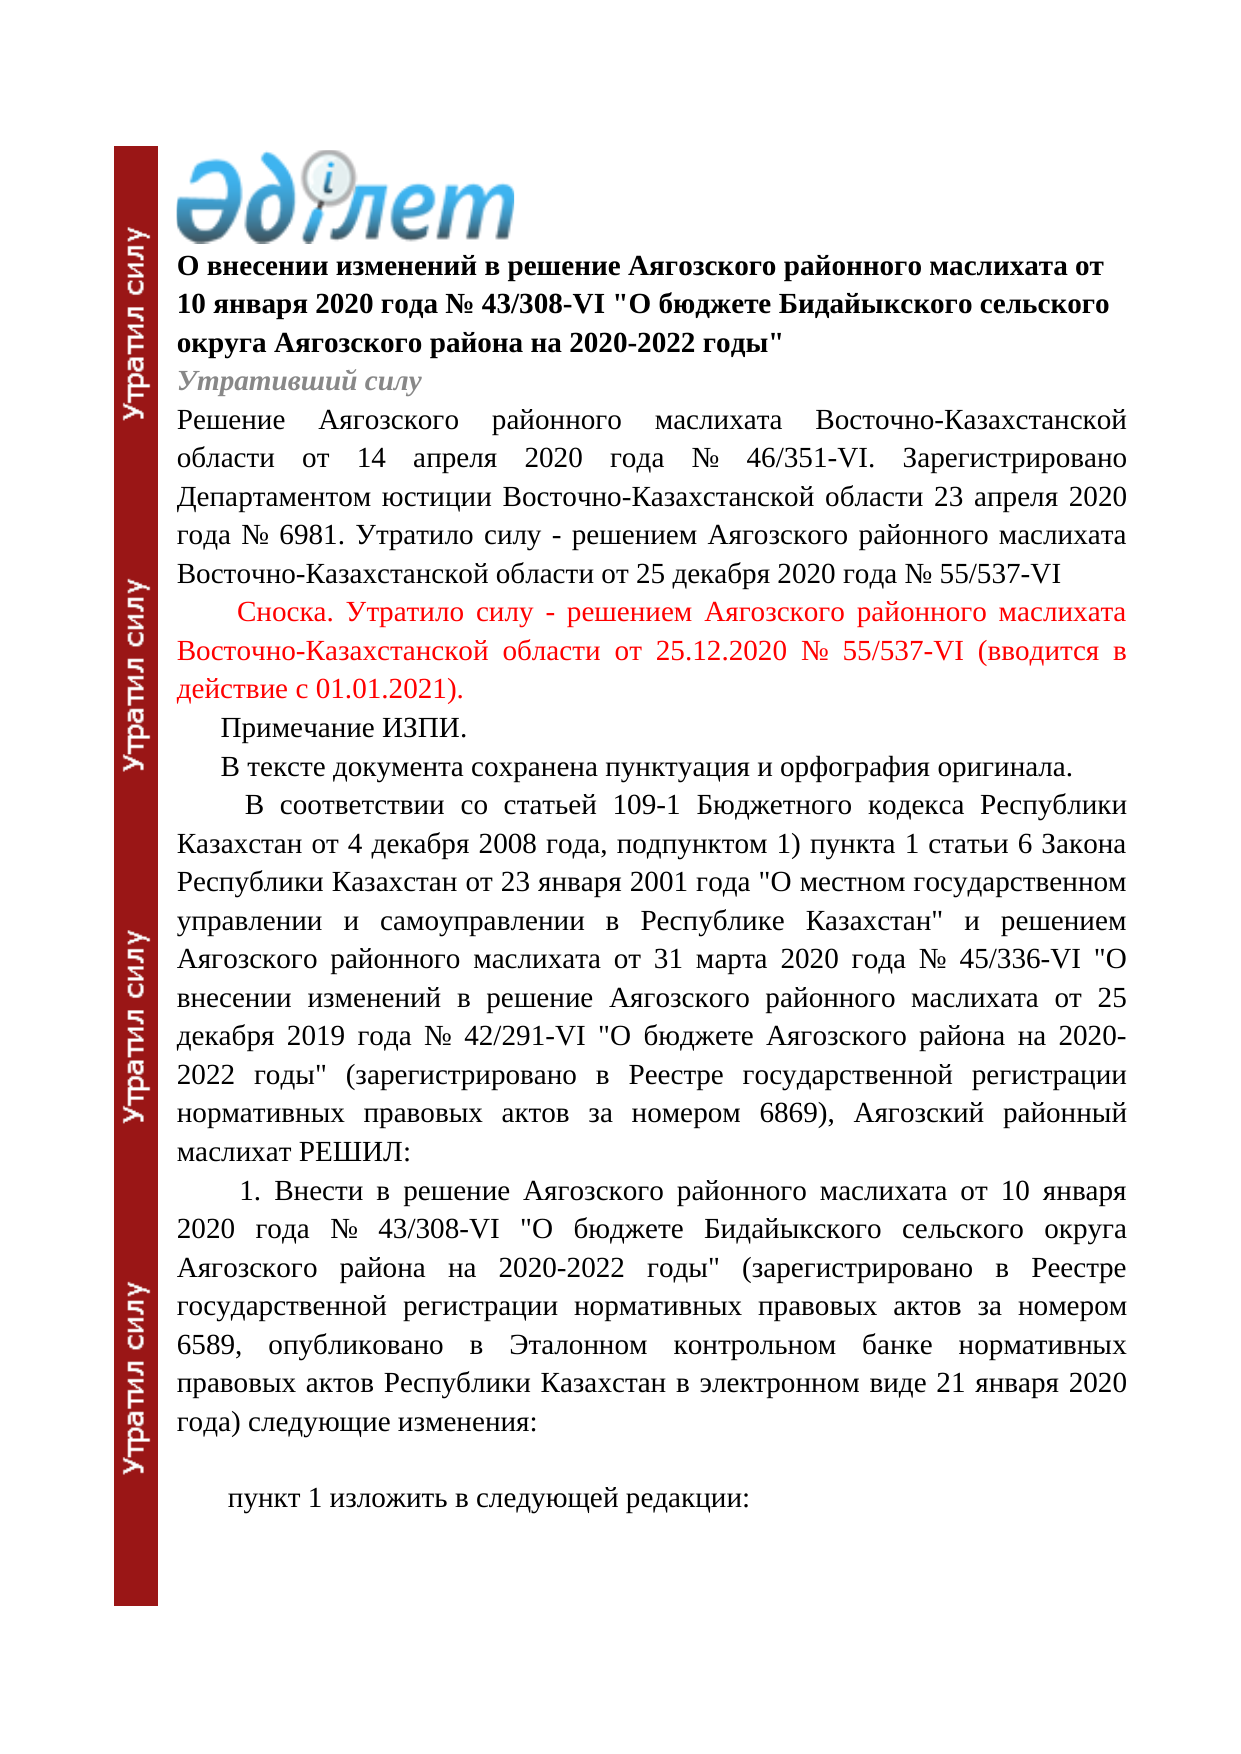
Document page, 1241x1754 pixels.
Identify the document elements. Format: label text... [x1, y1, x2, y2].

picture [114, 1437, 158, 1480]
text Решение Аягозского районного маслихата Восточно-Казахстанской области от 14 апреля 2020 года № 46/351-VI. Зарегистрировано Департаментом юстиции Восточно-Казахстанской области 23 апреля 2020 года № 6981. Утратило силу - решением Аягозского районного маслихата Восточно-Казахстанской области от 25 декабря 2020 года № 55/537-VI [112, 402, 1128, 589]
text Примечание ИЗПИ. [112, 710, 1128, 744]
text Утративший силу [112, 363, 1128, 397]
text В соответствии со статьей 109-1 Бюджетного кодекса Республики Казахстан от 4 декабря 2008 года, подпунктом 1) пункта 1 статьи 6 Закона Республики Казахстан от 23 января 2001 года "О местном государственном управлении и самоуправлении в Республике Казахстан" и решением Аягозского районного маслихата от 31 марта 2020 года № 45/336-VI "О внесении изменений в решение Аягозского районного маслихата от 25 декабря 2019 года № 42/291-VI "О бюджете Аягозского района на 2020-2022 годы" (зарегистрировано в Реестре государственной регистрации нормативных правовых актов за номером 6869), Аягозский районный маслихат РЕШИЛ: [112, 787, 1128, 1168]
picture [114, 782, 158, 787]
text пункт 1 изложить в следующей редакции: [112, 1480, 1128, 1513]
picture [114, 1513, 158, 1606]
picture [114, 146, 158, 248]
picture [114, 705, 158, 710]
text В тексте документа сохранена пунктуация и орфография оригинала. [112, 749, 1128, 782]
text О внесении изменений в решение Аягозского районного маслихата от 10 января 2020 года № 43/308-VI "О бюджете Бидайыкского сельского округа Аягозского района на 2020-2022 годы" [112, 248, 1128, 358]
picture [114, 744, 158, 749]
picture [114, 1168, 158, 1173]
picture [114, 358, 158, 363]
text 1. Внести в решение Аягозского районного маслихата от 10 января 2020 года № 43/308-VI "О бюджете Бидайыкского сельского округа Аягозского района на 2020-2022 годы" (зарегистрировано в Реестре государственной регистрации нормативных правовых актов за номером 6589, опубликовано в Эталонном контрольном банке нормативных правовых актов Республики Казахстан в электронном виде 21 января 2020 года) следующие изменения: [112, 1173, 1128, 1437]
picture [114, 589, 158, 594]
picture [114, 397, 158, 402]
text Сноска. Утратило силу - решением Аягозского районного маслихата Восточно-Казахстанской области от 25.12.2020 № 55/537-VI (вводится в действие с 01.01.2021). [112, 594, 1128, 705]
picture [176, 150, 515, 244]
